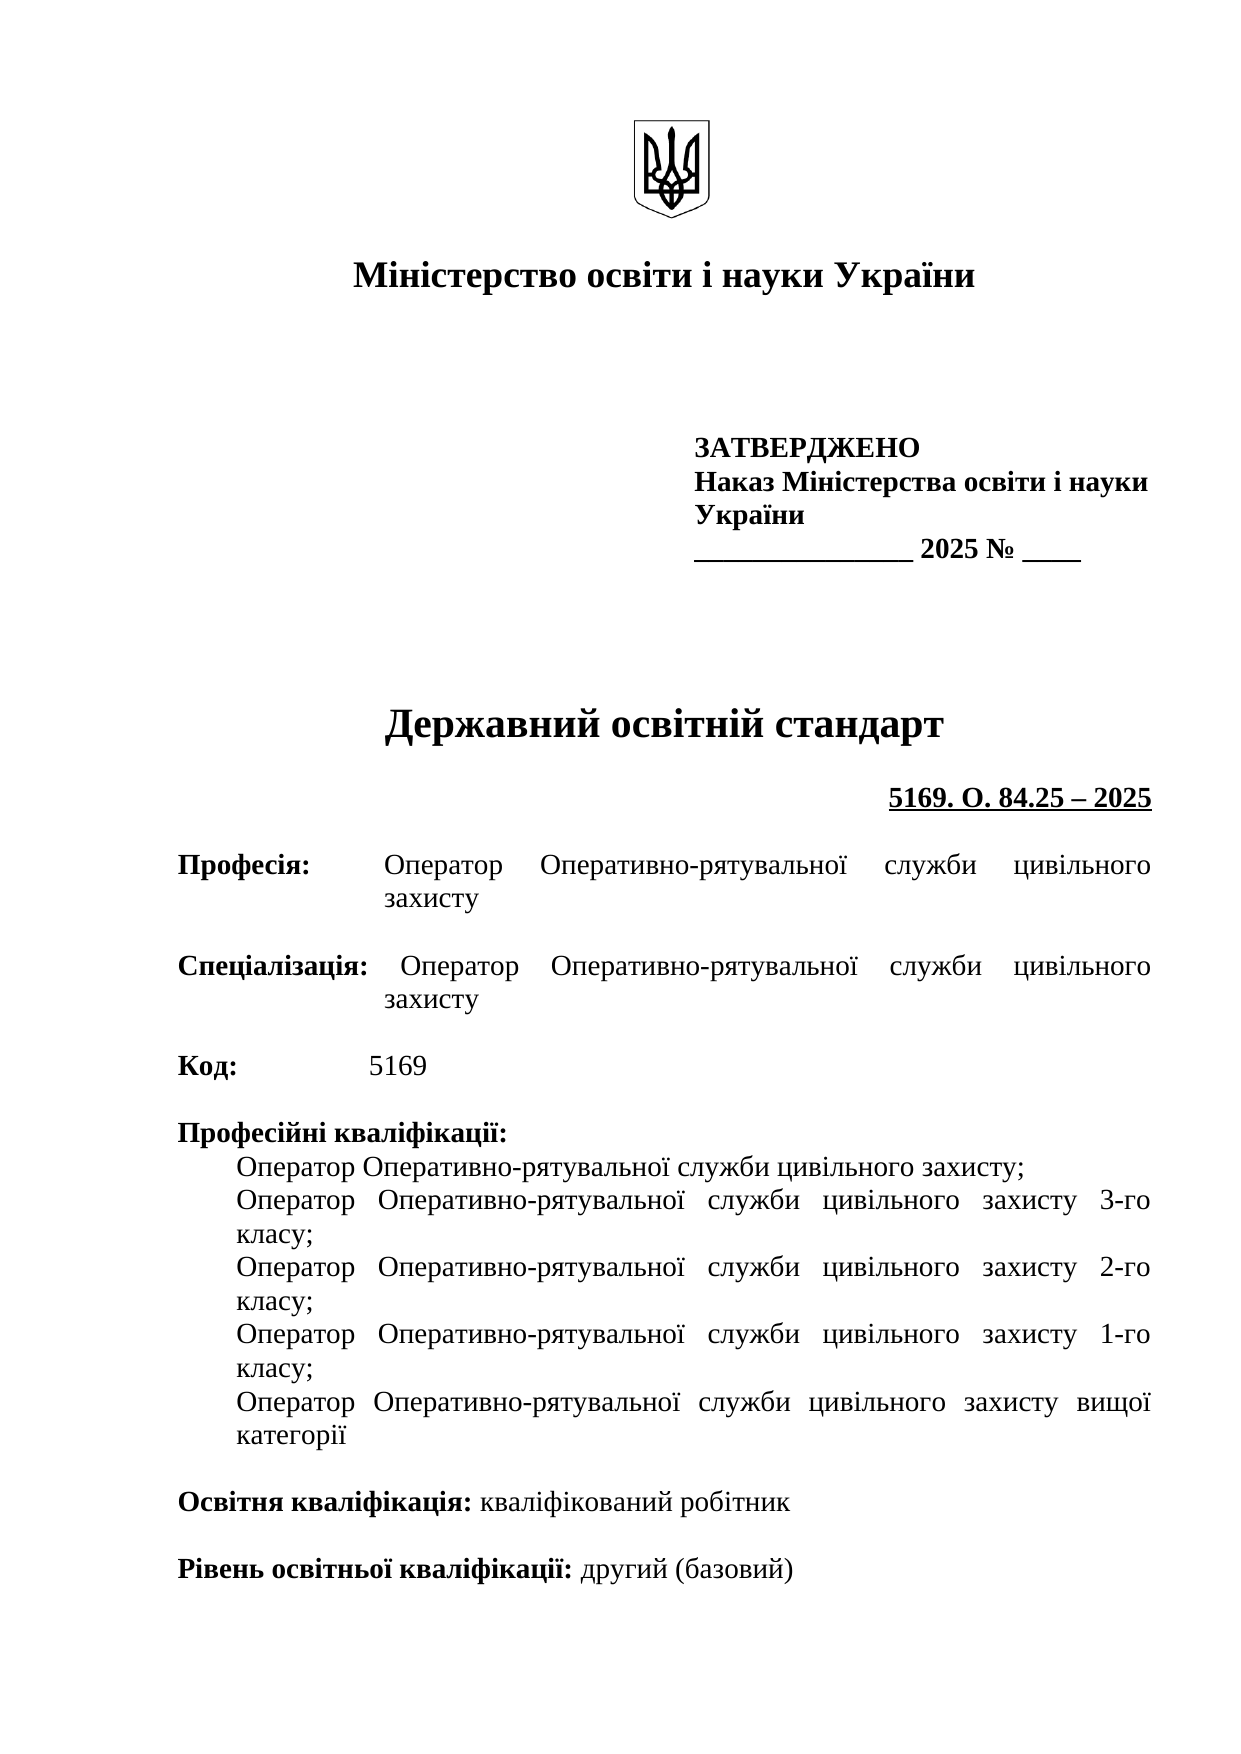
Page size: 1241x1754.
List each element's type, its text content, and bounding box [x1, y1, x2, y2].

text 5169. О. 84.25 – 2025 [177, 780, 1152, 813]
text Оператор Оперативно-рятувальної служби цивільного захисту 1-го класу; [236, 1317, 1152, 1384]
text Освітня кваліфікація: кваліфікований робітник [177, 1484, 1152, 1518]
text України [694, 497, 1152, 531]
text Професійні кваліфікації: [177, 1115, 1152, 1149]
picture [630, 118, 712, 220]
text Спеціалізація: Оператор Оперативно-рятувальної служби цивільного захисту [177, 948, 1152, 1015]
text Професія: Оператор Оперативно-рятувальної служби цивільного захисту [178, 847, 1152, 914]
text Оператор Оперативно-рятувальної служби цивільного захисту 3-го класу; [236, 1182, 1152, 1249]
text Державний освітній стандарт [177, 698, 1152, 746]
text Міністерство освіти і науки України [177, 253, 1152, 296]
text Оператор Оперативно-рятувальної служби цивільного захисту 2-го класу; [236, 1249, 1152, 1317]
text Оператор Оперативно-рятувальної служби цивільного захисту; [236, 1149, 1152, 1182]
text Код: 5169 [178, 1048, 1152, 1082]
text _______________ 2025 № ____ [694, 531, 1152, 564]
text Рівень освітньої кваліфікації: другий (базовий) [177, 1551, 1152, 1585]
text ЗАТВЕРДЖЕНО [694, 430, 1152, 464]
text Оператор Оперативно-рятувальної служби цивільного захисту вищої категорії [236, 1384, 1152, 1451]
text Наказ Міністерства освіти і науки [694, 464, 1152, 497]
